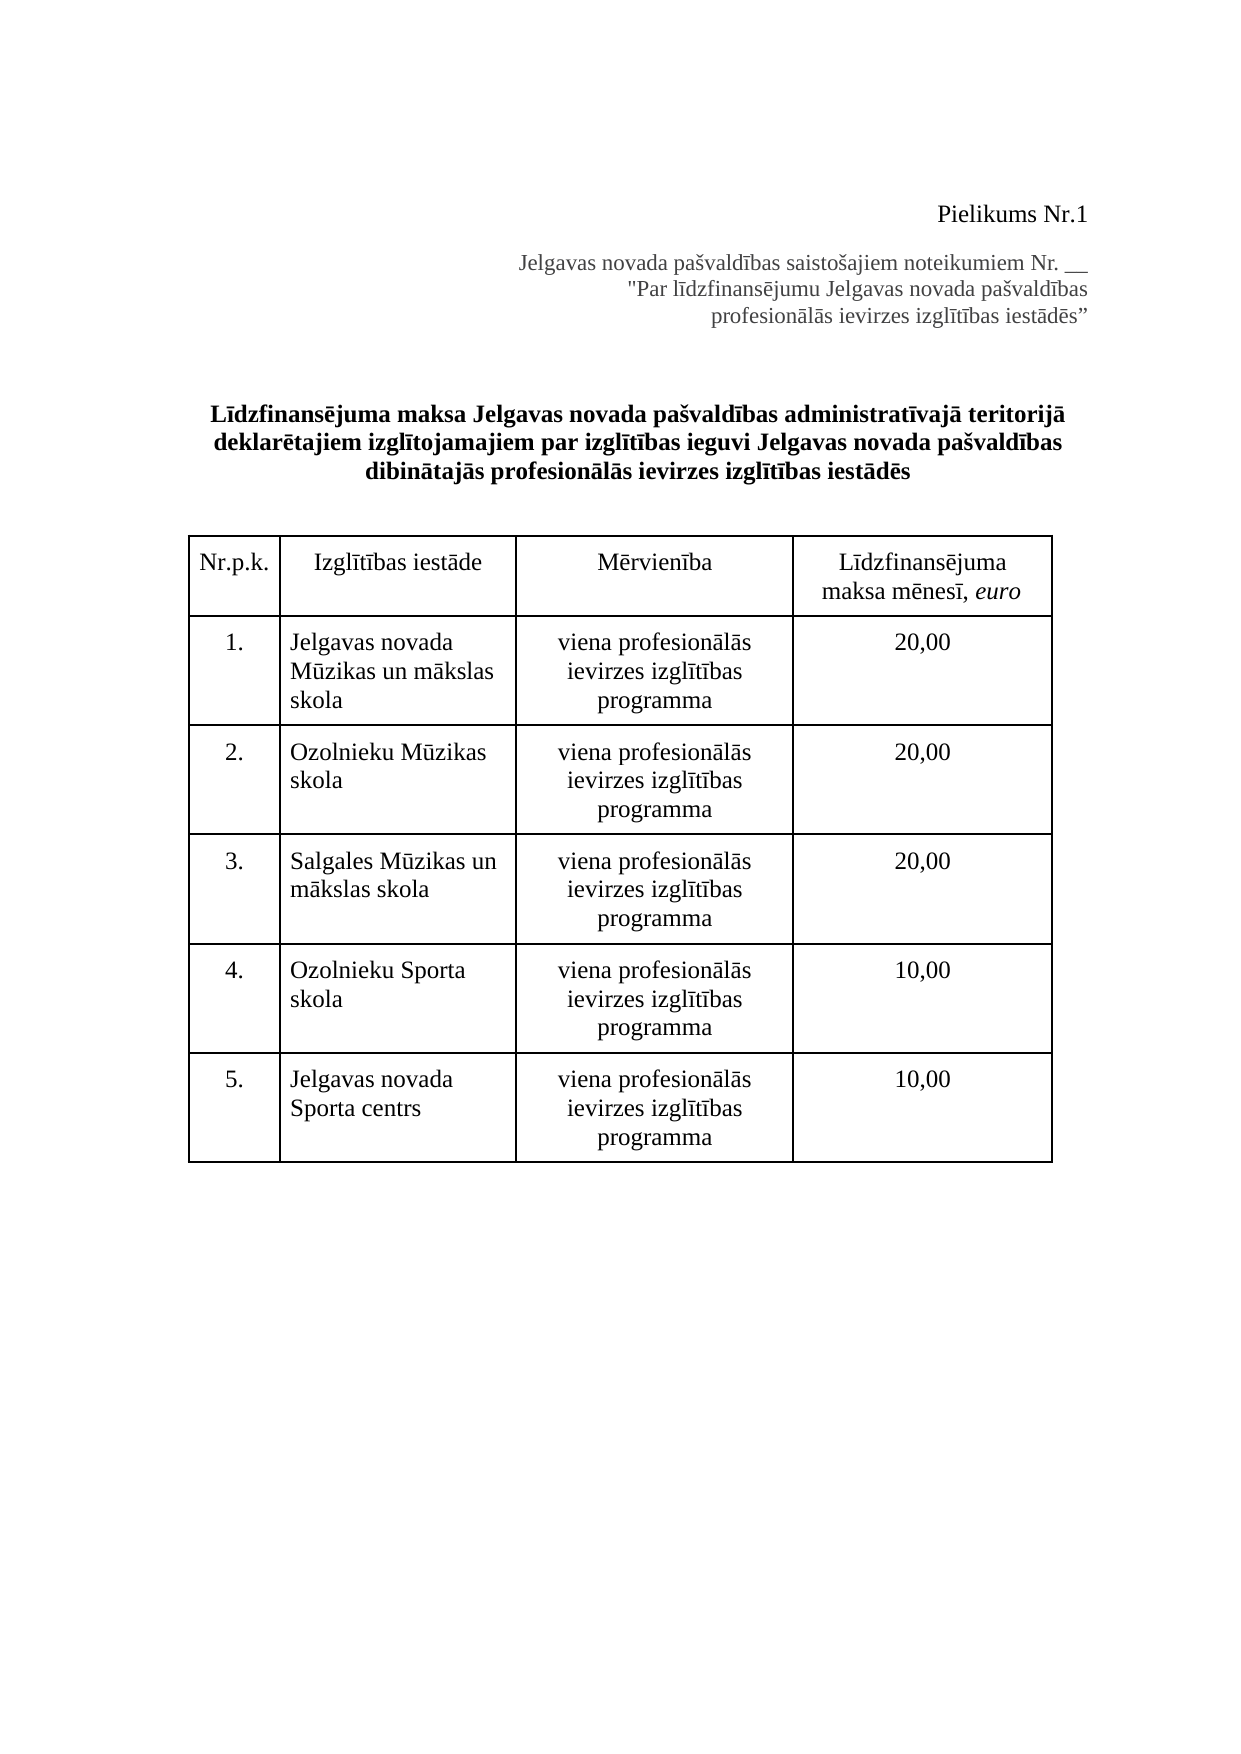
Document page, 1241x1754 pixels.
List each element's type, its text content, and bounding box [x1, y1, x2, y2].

table_cell 20,00 [794, 835, 1051, 942]
table_cell 5. [190, 1054, 279, 1161]
table_cell 20,00 [794, 726, 1051, 833]
table_header Nr.p.k. [190, 537, 279, 615]
table_cell viena profesionālās ievirzes izglītības programma [517, 945, 792, 1052]
table_cell viena profesionālās ievirzes izglītības programma [517, 835, 792, 942]
table_header Izglītības iestāde [281, 537, 515, 615]
table_cell viena profesionālās ievirzes izglītības programma [517, 617, 792, 724]
table_cell Jelgavas novada Mūzikas un mākslas skola [281, 617, 515, 724]
table_header Mērvienība [517, 537, 792, 615]
table_cell 10,00 [794, 945, 1051, 1052]
table_header Līdzfinansējuma maksa mēnesī, euro [794, 537, 1051, 615]
table_cell 4. [190, 945, 279, 1052]
text Līdzfinansējuma maksa Jelgavas novada pašvaldības administratīvajā teritorijā deklarētajiem izglītojamajiem par izglītības ieguvi Jelgavas novada pašvaldības dibinātajās profesionālās ievirzes izglītības iestādēs [510, 399, 1088, 485]
text Līdzfinansējuma maksa Jelgavas novada pašvaldības administratīvajā teritorijā deklarētajiem izglītojamajiem par izglītības ieguvi Jelgavas novada pašvaldības dibinātajās profesionālās ievirzes izglītības iestādēs [187, 399, 509, 485]
table_cell viena profesionālās ievirzes izglītības programma [517, 1054, 792, 1161]
table_cell viena profesionālās ievirzes izglītības programma [517, 726, 792, 833]
table_cell 1. [190, 617, 279, 724]
table_cell 10,00 [794, 1054, 1051, 1161]
text Jelgavas novada pašvaldības saistošajiem noteikumiem Nr. __ "Par līdzfinansējumu Jelgavas novada pašvaldības profesionālās ievirzes izglītības iestādēs” [187, 249, 711, 328]
table_cell Salgales Mūzikas un mākslas skola [281, 835, 515, 942]
text Pielikums Nr.1 [187, 199, 1088, 228]
table_cell 3. [190, 835, 279, 942]
table_cell 2. [190, 726, 279, 833]
table_cell Ozolnieku Sporta skola [281, 945, 515, 1052]
table_cell Ozolnieku Mūzikas skola [281, 726, 515, 833]
table_cell 20,00 [794, 617, 1051, 724]
table_cell Jelgavas novada Sporta centrs [281, 1054, 515, 1161]
